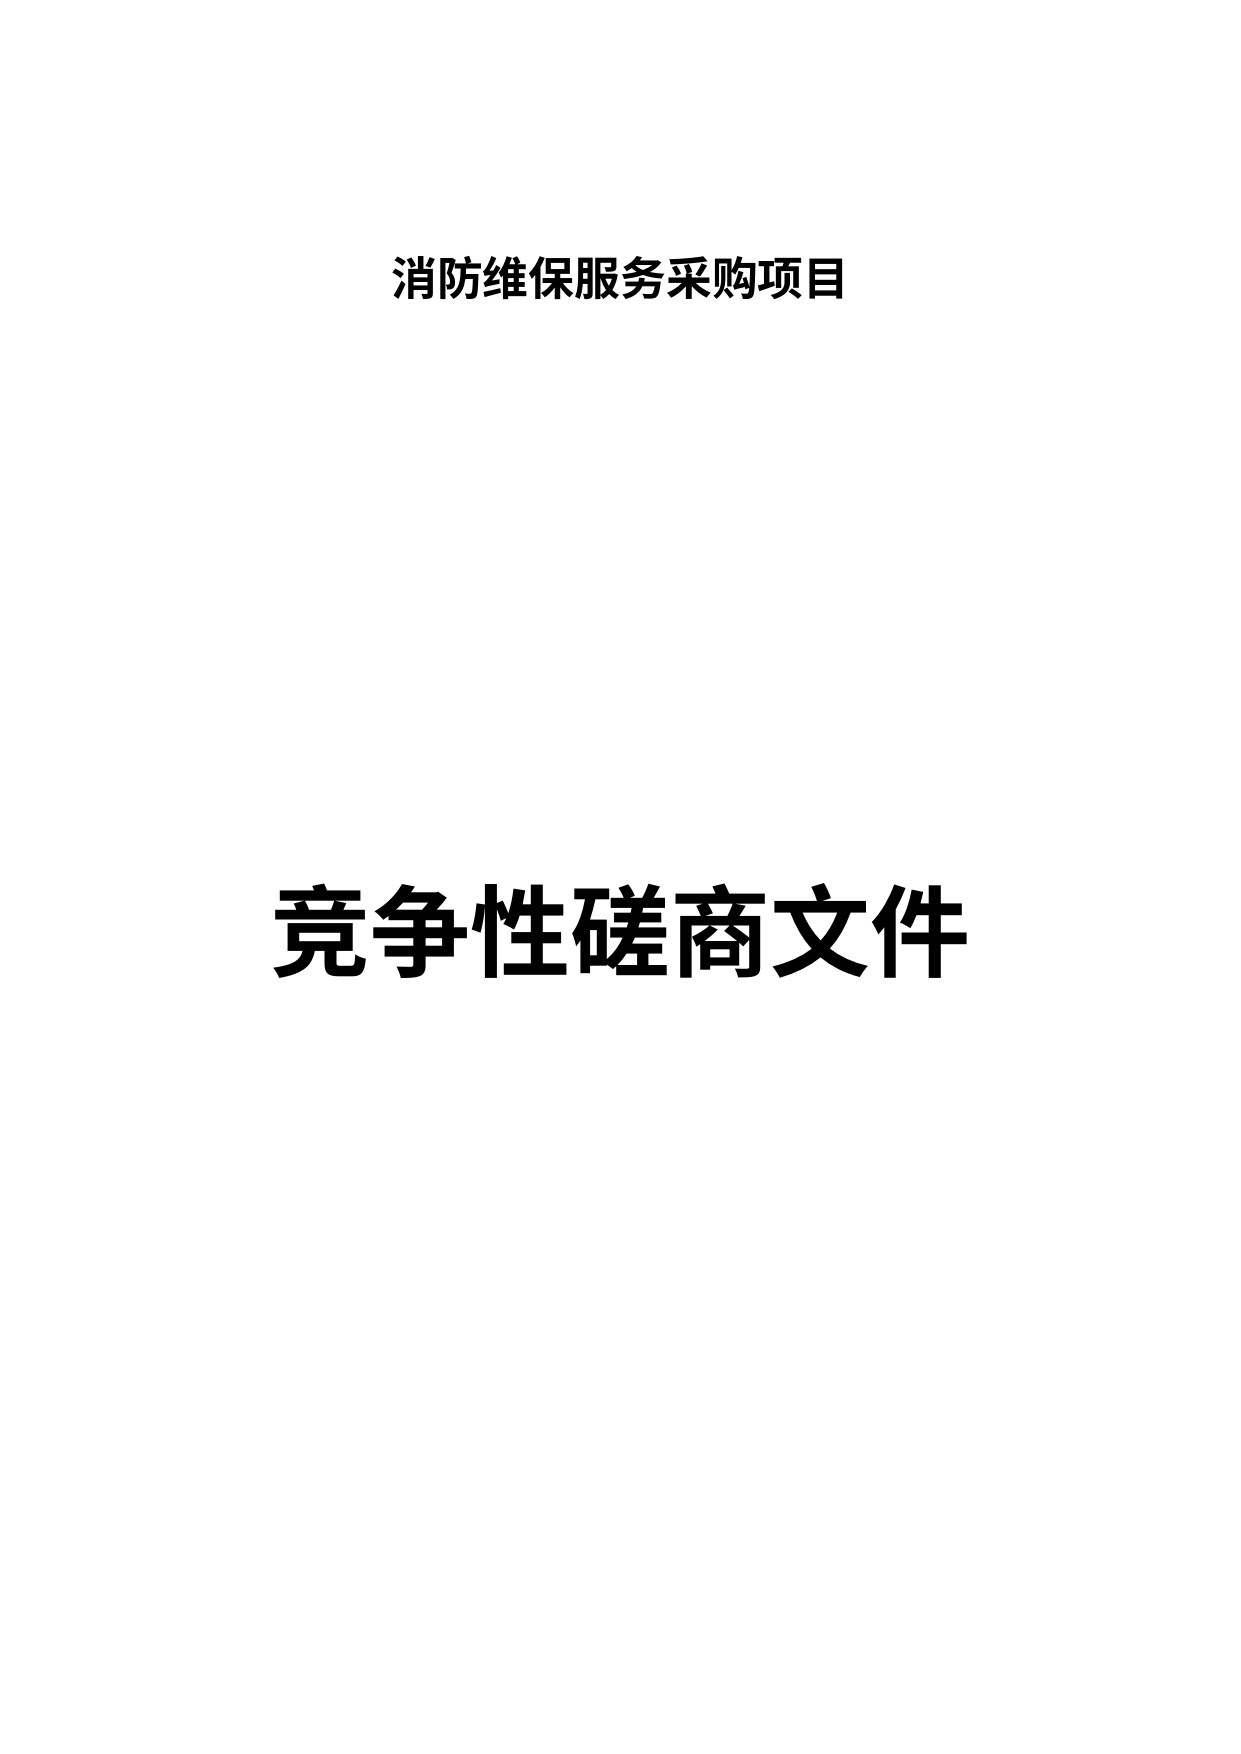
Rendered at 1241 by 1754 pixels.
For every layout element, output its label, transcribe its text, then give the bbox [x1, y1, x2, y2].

text 消防维保服务采购项目 [187, 227, 1053, 324]
text 竞争性磋商文件 [187, 844, 1053, 1007]
